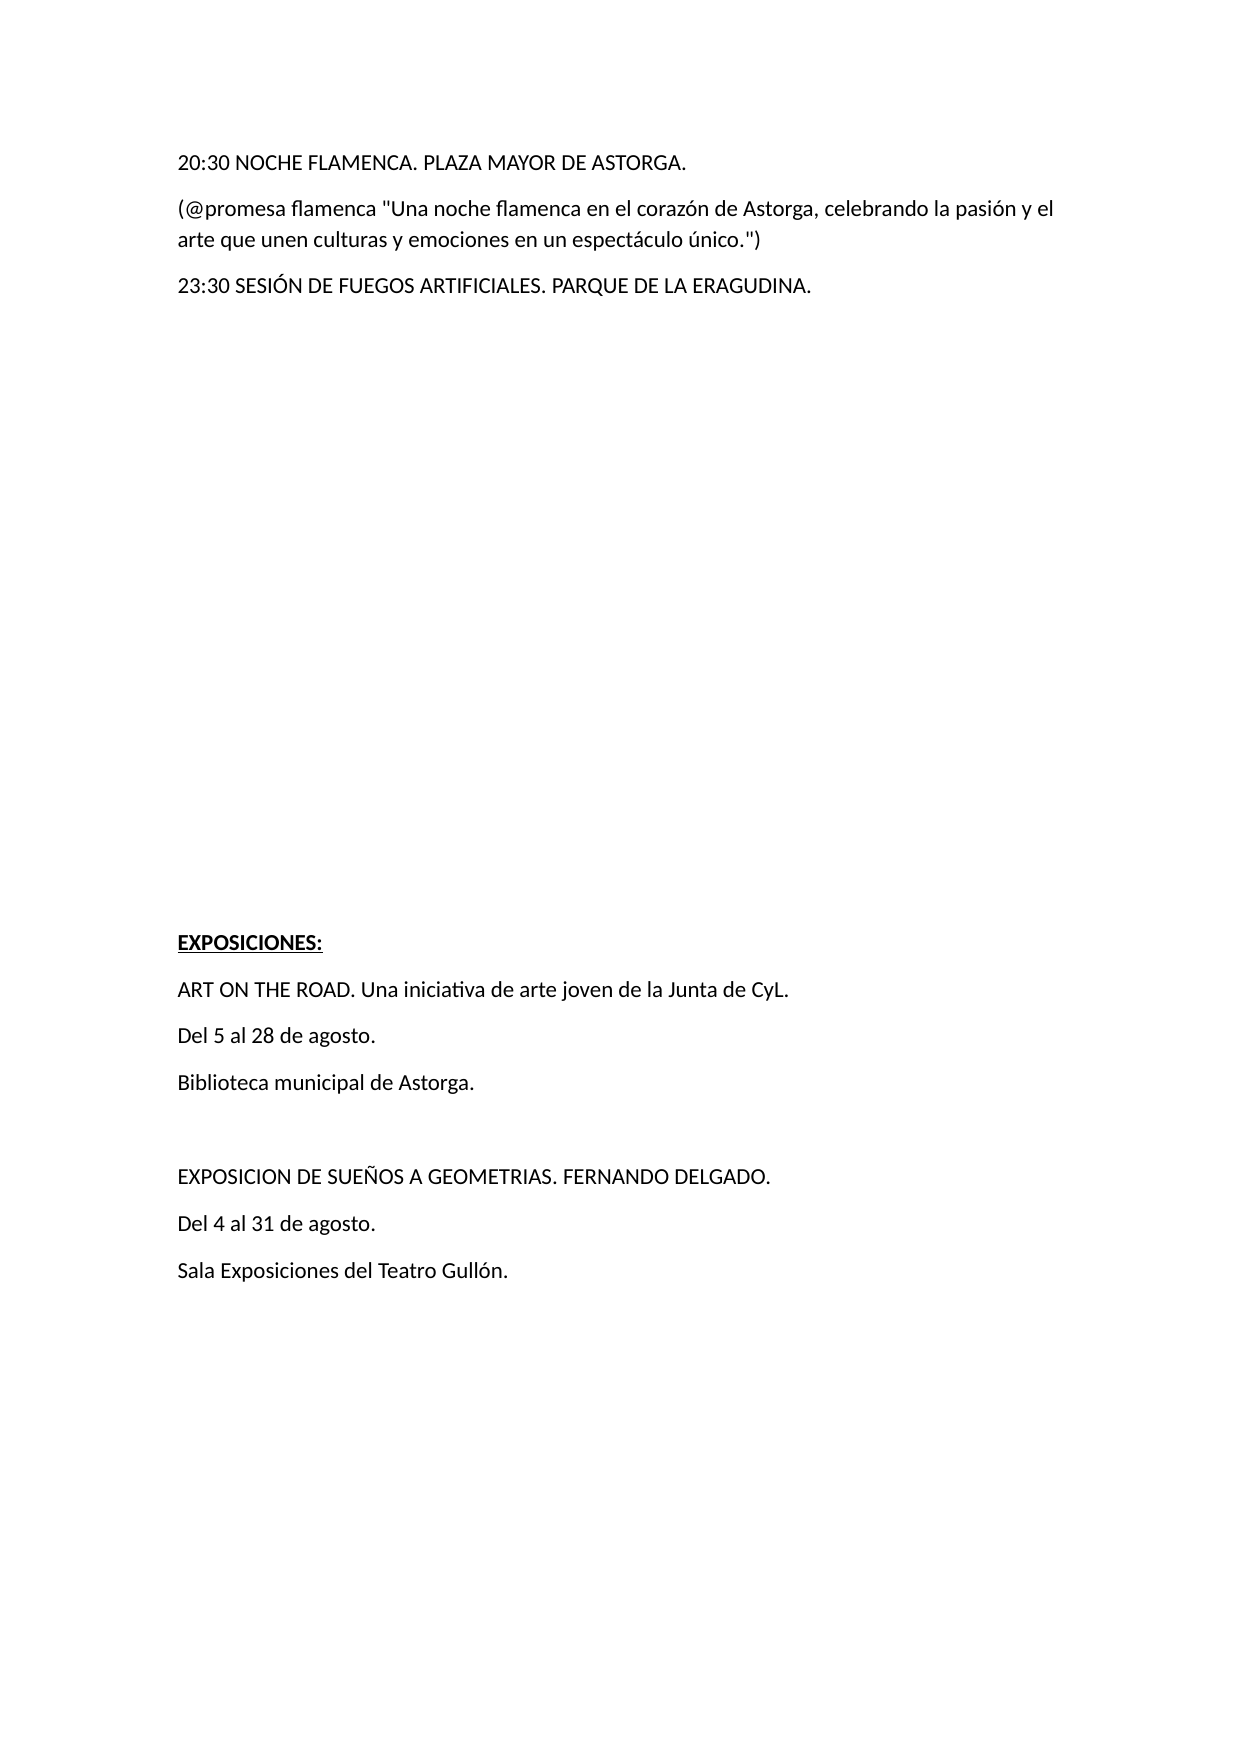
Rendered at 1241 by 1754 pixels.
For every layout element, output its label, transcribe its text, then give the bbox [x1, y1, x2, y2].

text Del 4 al 31 de agosto. [177, 1209, 1063, 1237]
text EXPOSICION DE SUEÑOS A GEOMETRIAS. FERNANDO DELGADO. [177, 1162, 1063, 1190]
text 23:30 SESIÓN DE FUEGOS ARTIFICIALES. PARQUE DE LA ERAGUDINA. [177, 272, 1063, 299]
text Del 5 al 28 de agosto. [177, 1022, 1063, 1049]
text ART ON THE ROAD. Una iniciativa de arte joven de la Junta de CyL. [177, 975, 1063, 1003]
text EXPOSICIONES: [177, 928, 1063, 956]
text Biblioteca municipal de Astorga. [177, 1068, 1063, 1096]
text 20:30 NOCHE FLAMENCA. PLAZA MAYOR DE ASTORGA. [177, 148, 1063, 176]
text Sala Exposiciones del Teatro Gullón. [177, 1256, 1063, 1284]
text (@promesa flamenca "Una noche flamenca en el corazón de Astorga, celebrando la pasión y el arte que unen culturas y emociones en un espectáculo único.") [177, 194, 1063, 253]
